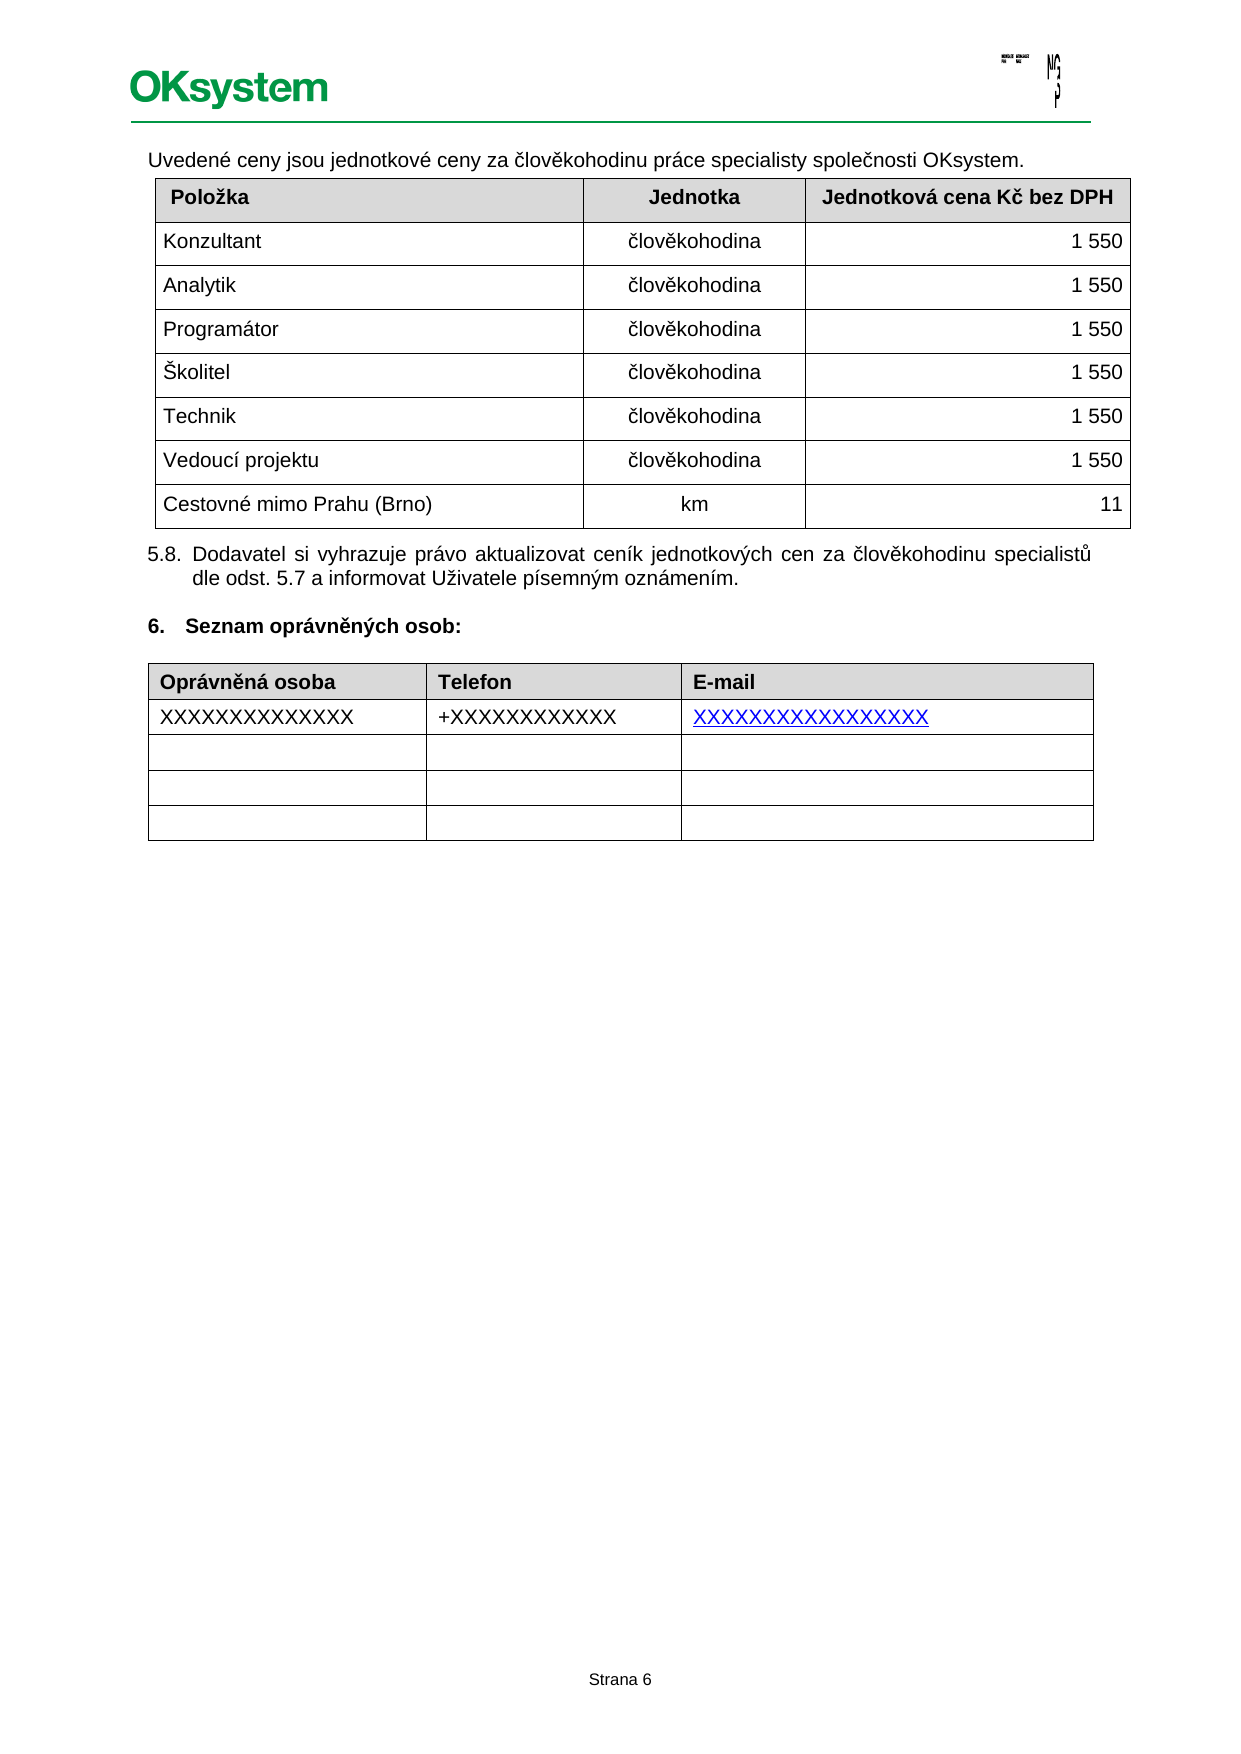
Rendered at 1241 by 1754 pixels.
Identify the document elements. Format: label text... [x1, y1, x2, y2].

table_cell [682, 771, 1093, 805]
table_cell člověkohodina [584, 310, 805, 353]
table_cell Programátor [156, 310, 583, 353]
picture [123, 56, 329, 123]
table_cell 1 550 [806, 266, 1130, 309]
table_cell 1 550 [806, 223, 1130, 265]
table_cell 1 550 [806, 310, 1130, 353]
table_cell člověkohodina [584, 441, 805, 484]
table_cell [427, 735, 681, 769]
table_header Oprávněná osoba [149, 664, 426, 699]
table_cell člověkohodina [584, 398, 805, 440]
table_cell km [584, 485, 805, 528]
table_cell [682, 735, 1093, 769]
table_cell 1 550 [806, 398, 1130, 440]
subtitle Seznam oprávněných osob: [148, 614, 1092, 638]
table_cell [427, 771, 681, 805]
table_header Telefon [427, 664, 681, 699]
table_header Jednotková cena Kč bez DPH [806, 179, 1130, 222]
table_cell XXXXXXXXXXXXXX [149, 700, 426, 734]
table_cell člověkohodina [584, 266, 805, 309]
table_cell Cestovné mimo Prahu (Brno) [156, 485, 583, 528]
table_cell [427, 806, 681, 840]
table_cell Školitel [156, 354, 583, 397]
table_cell 1 550 [806, 354, 1130, 397]
table_cell 1 550 [806, 441, 1130, 484]
table_cell člověkohodina [584, 354, 805, 397]
table_cell [682, 806, 1093, 840]
table_cell Analytik [156, 266, 583, 309]
table_cell [149, 771, 426, 805]
table_cell XXXXXXXXXXXXXXXXX [682, 700, 1093, 734]
table_cell Vedoucí projektu [156, 441, 583, 484]
table_cell Technik [156, 398, 583, 440]
table_header E-mail [682, 664, 1093, 699]
subtitle Dodavatel si vyhrazuje právo aktualizovat ceník jednotkových cen za člověkohodinu specialistů dle odst. 5.7 a informovat Uživatele písemným oznámením. [147, 541, 1092, 589]
table_cell [149, 735, 426, 769]
table_header Jednotka [584, 179, 805, 222]
table_cell člověkohodina [584, 223, 805, 265]
table_cell [149, 806, 426, 840]
table_cell +XXXXXXXXXXXX [427, 700, 681, 734]
text Uvedené ceny jsou jednotkové ceny za člověkohodinu práce specialisty společnosti OKsystem. [148, 148, 1092, 172]
table_cell Konzultant [156, 223, 583, 265]
table_header Položka [156, 179, 583, 222]
table_cell 11 [806, 485, 1130, 528]
